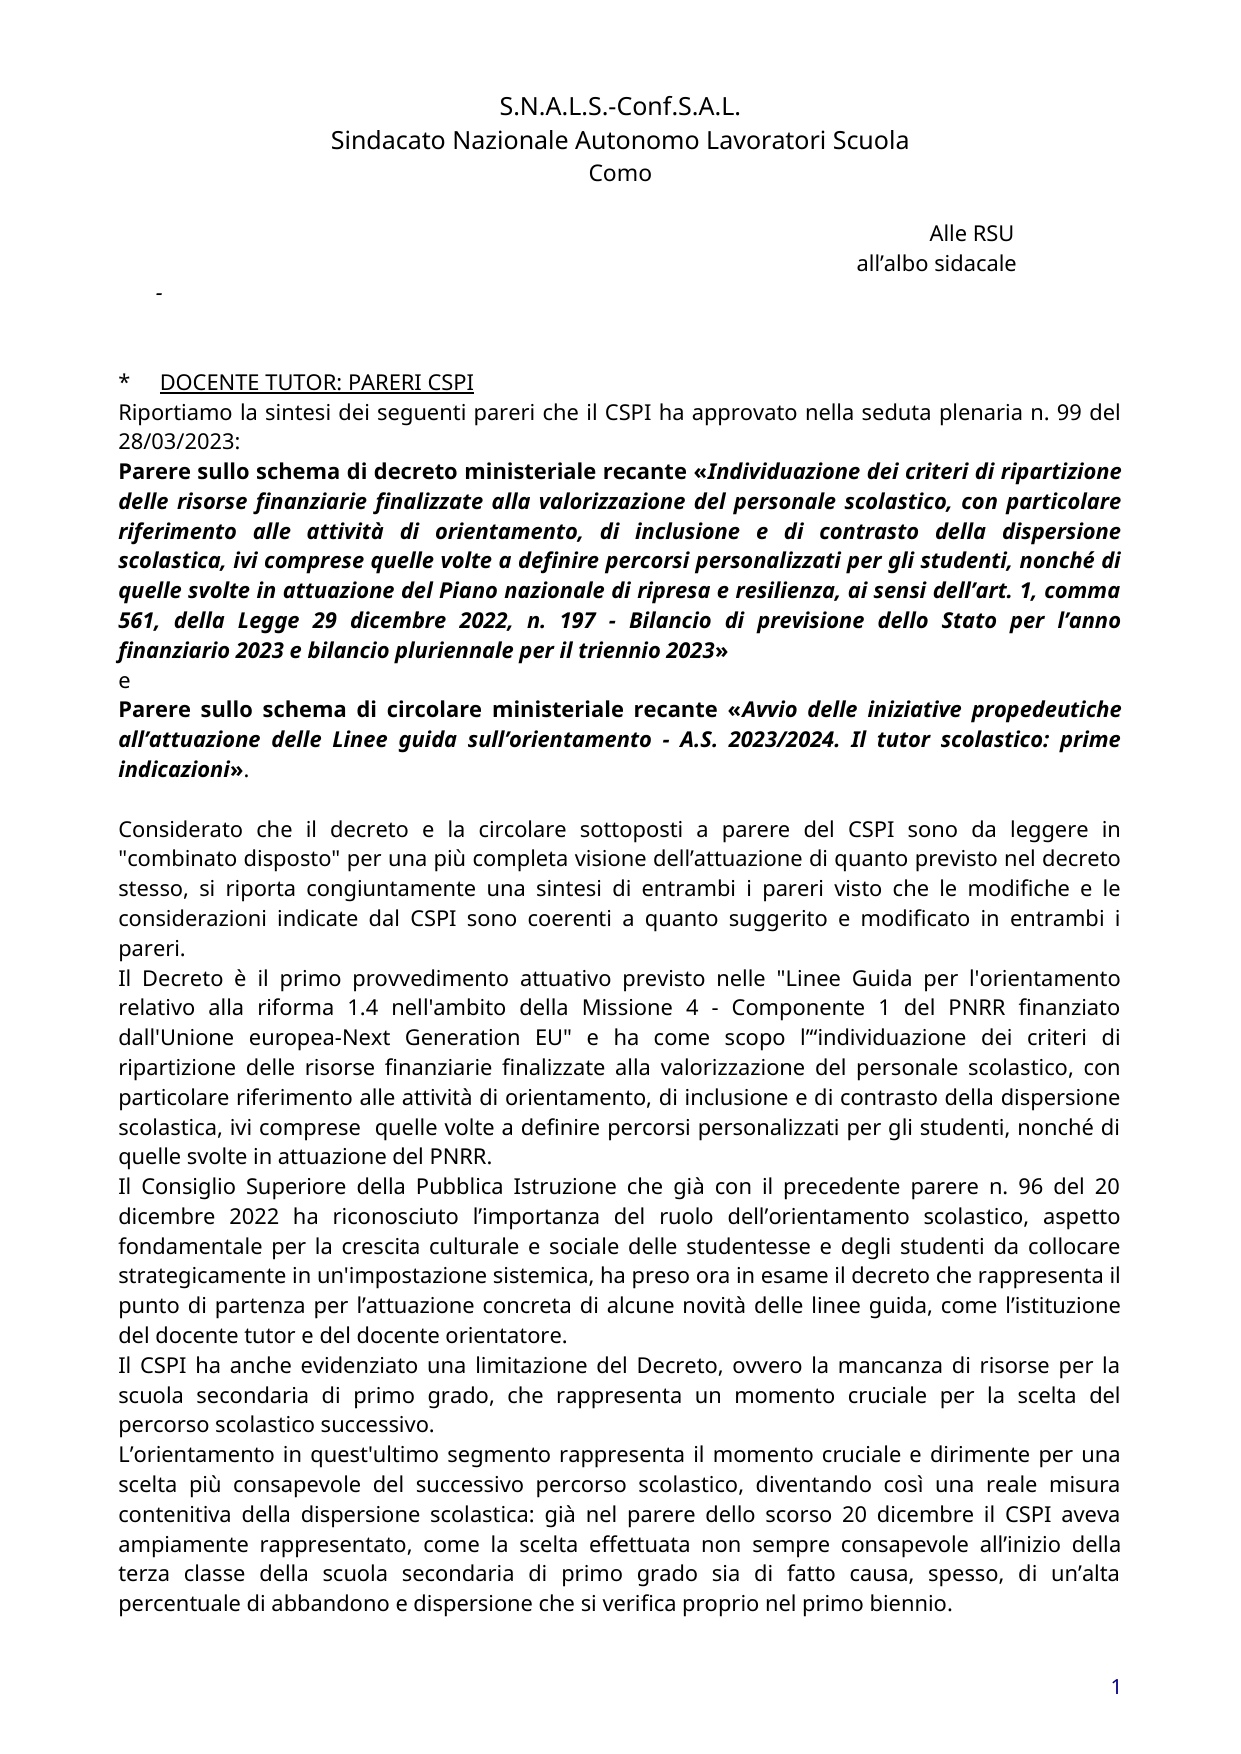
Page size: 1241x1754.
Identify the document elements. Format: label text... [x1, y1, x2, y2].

text Alle RSU [118, 218, 1122, 248]
text Il CSPI ha anche evidenziato una limitazione del Decreto, ovvero la mancanza di risorse per la scuola secondaria di primo grado, che rappresenta un momento cruciale per la scelta del percorso scolastico successivo. [118, 1350, 1122, 1439]
text Parere sullo schema di decreto ministeriale recante «Individuazione dei criteri di ripartizione delle risorse finanziarie finalizzate alla valorizzazione del personale scolastico, con particolare riferimento alle attività di orientamento, di inclusione e di contrasto della dispersione scolastica, ivi comprese quelle volte a definire percorsi personalizzati per gli studenti, nonché di quelle svolte in attuazione del Piano nazionale di ripresa e resilienza, ai sensi dell’art. 1, comma 561, della Legge 29 dicembre 2022, n. 197 - Bilancio di previsione dello Stato per l’anno finanziario 2023 e bilancio pluriennale per il triennio 2023» [118, 456, 1122, 665]
text e [118, 665, 1122, 694]
text Il Decreto è il primo provvedimento attuativo previsto nelle "Linee Guida per l'orientamento relativo alla riforma 1.4 nell'ambito della Missione 4 - Componente 1 del PNRR finanziato dall'Unione europea-Next Generation EU" e ha come scopo l’“individuazione dei criteri di ripartizione delle risorse finanziarie finalizzate alla valorizzazione del personale scolastico, con particolare riferimento alle attività di orientamento, di inclusione e di contrasto della dispersione scolastica, ivi comprese quelle volte a definire percorsi personalizzati per gli studenti, nonché di quelle svolte in attuazione del PNRR. [118, 963, 1122, 1171]
text all’albo sidacale [118, 248, 1122, 277]
text Parere sullo schema di circolare ministeriale recante «Avvio delle iniziative propedeutiche all’attuazione delle Linee guida sull’orientamento - A.S. 2023/2024. Il tutor scolastico: prime indicazioni». [118, 694, 1122, 784]
text * DOCENTE TUTOR: PARERI CSPI [118, 367, 1122, 397]
text S.N.A.L.S.-Conf.S.A.L. [118, 89, 1122, 123]
text Riportiamo la sintesi dei seguenti pareri che il CSPI ha approvato nella seduta plenaria n. 99 del 28/03/2023: [118, 397, 1122, 456]
text Como [118, 157, 1122, 188]
text Il Consiglio Superiore della Pubblica Istruzione che già con il precedente parere n. 96 del 20 dicembre 2022 ha riconosciuto l’importanza del ruolo dell’orientamento scolastico, aspetto fondamentale per la crescita culturale e sociale delle studentesse e degli studenti da collocare strategicamente in un'impostazione sistemica, ha preso ora in esame il decreto che rappresenta il punto di partenza per l’attuazione concreta di alcune novità delle linee guida, come l’istituzione del docente tutor e del docente orientatore. [118, 1171, 1122, 1350]
text L’orientamento in quest'ultimo segmento rappresenta il momento cruciale e dirimente per una scelta più consapevole del successivo percorso scolastico, diventando così una reale misura contenitiva della dispersione scolastica: già nel parere dello scorso 20 dicembre il CSPI aveva ampiamente rappresentato, come la scelta effettuata non sempre consapevole all’inizio della terza classe della scuola secondaria di primo grado sia di fatto causa, spesso, di un’alta percentuale di abbandono e dispersione che si verifica proprio nel primo biennio. [118, 1439, 1122, 1618]
text Sindacato Nazionale Autonomo Lavoratori Scuola [118, 123, 1122, 157]
text Considerato che il decreto e la circolare sottoposti a parere del CSPI sono da leggere in "combinato disposto" per una più completa visione dell’attuazione di quanto previsto nel decreto stesso, si riporta congiuntamente una sintesi di entrambi i pareri visto che le modifiche e le considerazioni indicate dal CSPI sono coerenti a quanto suggerito e modificato in entrambi i pareri. [118, 814, 1122, 963]
